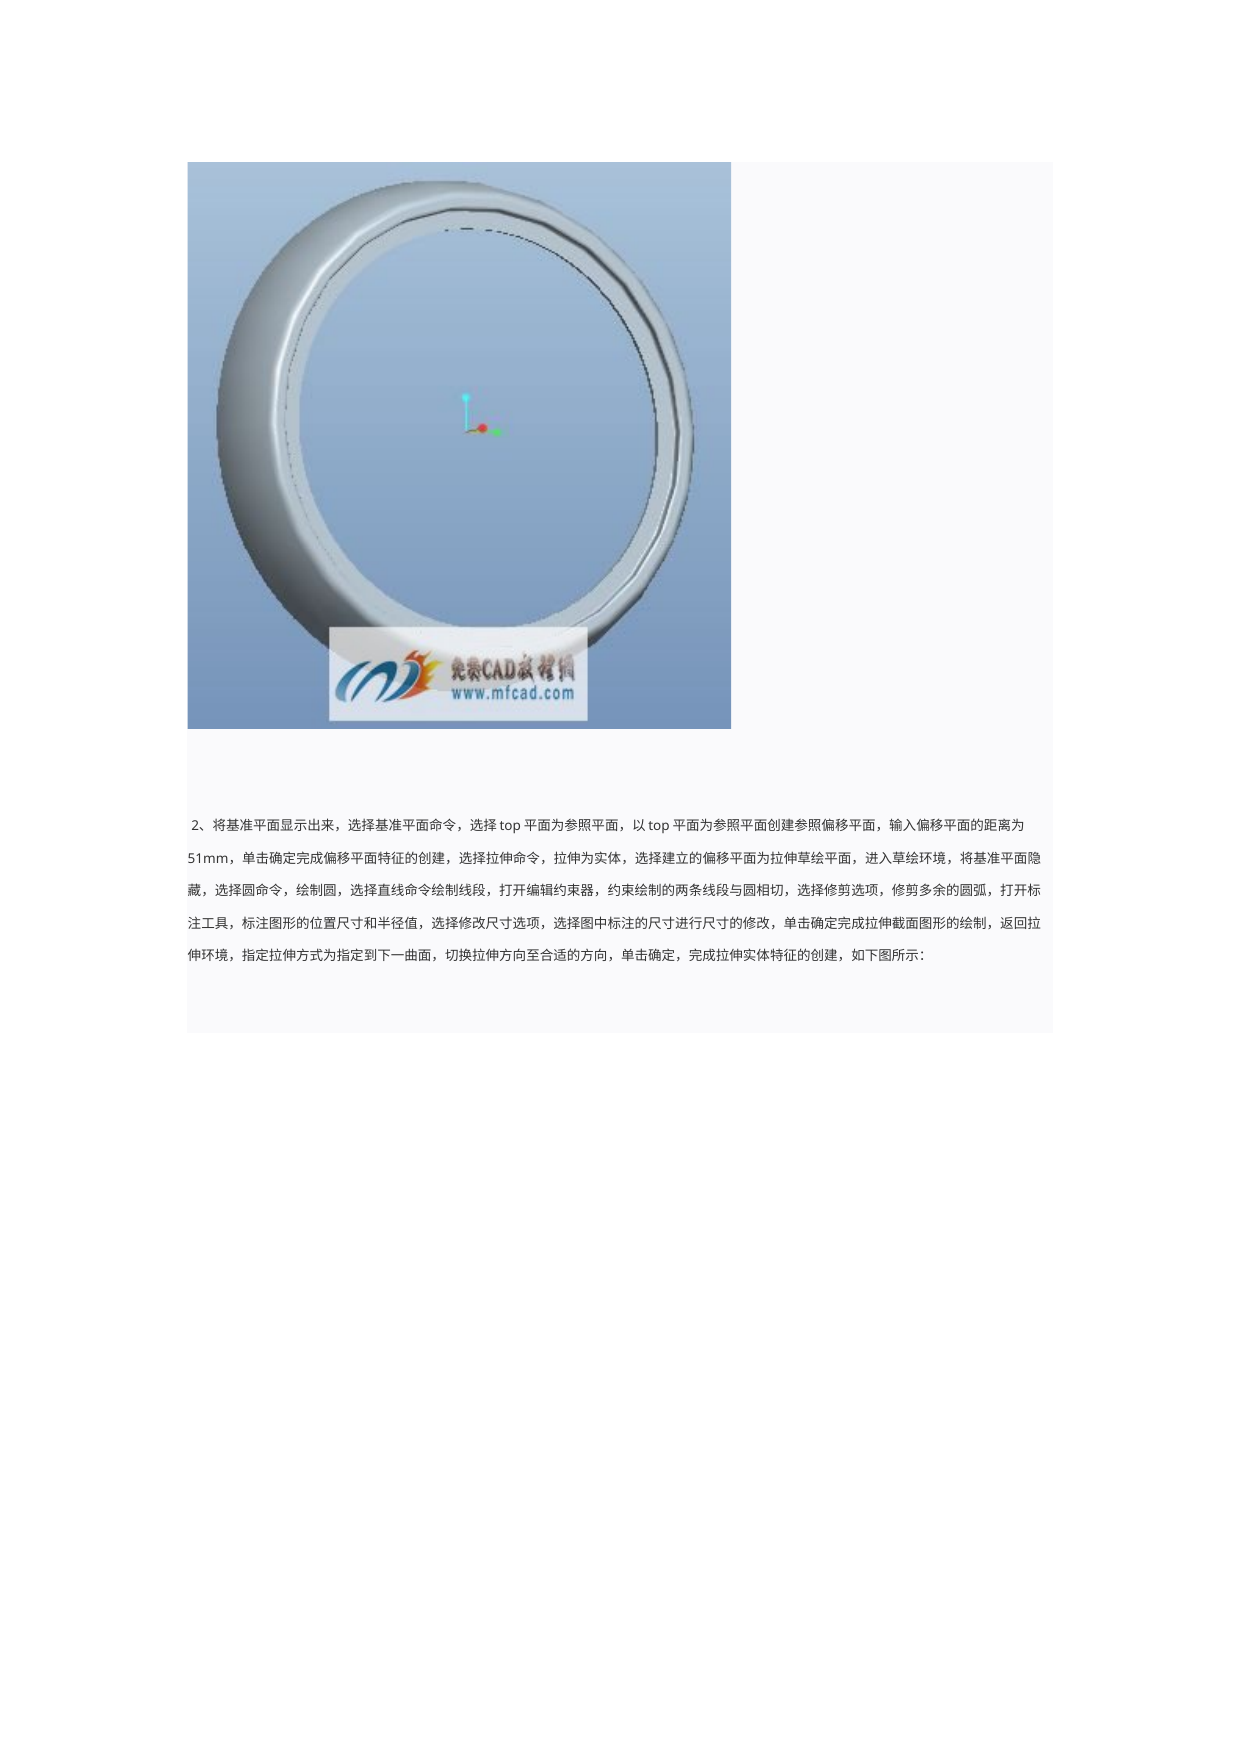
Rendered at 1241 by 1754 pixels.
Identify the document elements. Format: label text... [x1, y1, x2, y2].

picture [187, 162, 732, 729]
text 2、将基准平面显示出来，选择基准平面命令，选择top平面为参照平面，以top平面为参照平面创建参照偏移平面，输入偏移平面的距离为51mm，单击确定完成偏移平面特征的创建，选择拉伸命令，拉伸为实体，选择建立的偏移平面为拉伸草绘平面，进入草绘环境，将基准平面隐藏，选择圆命令，绘制圆，选择直线命令绘制线段，打开编辑约束器，约束绘制的两条线段与圆相切，选择修剪选项，修剪多余的圆弧，打开标注工具，标注图形的位置尺寸和半径值，选择修改尺寸选项，选择图中标注的尺寸进行尺寸的修改，单击确定完成拉伸截面图形的绘制，返回拉伸环境，指定拉伸方式为指定到下一曲面，切换拉伸方向至合适的方向，单击确定，完成拉伸实体特征的创建，如下图所示： [187, 809, 1053, 971]
